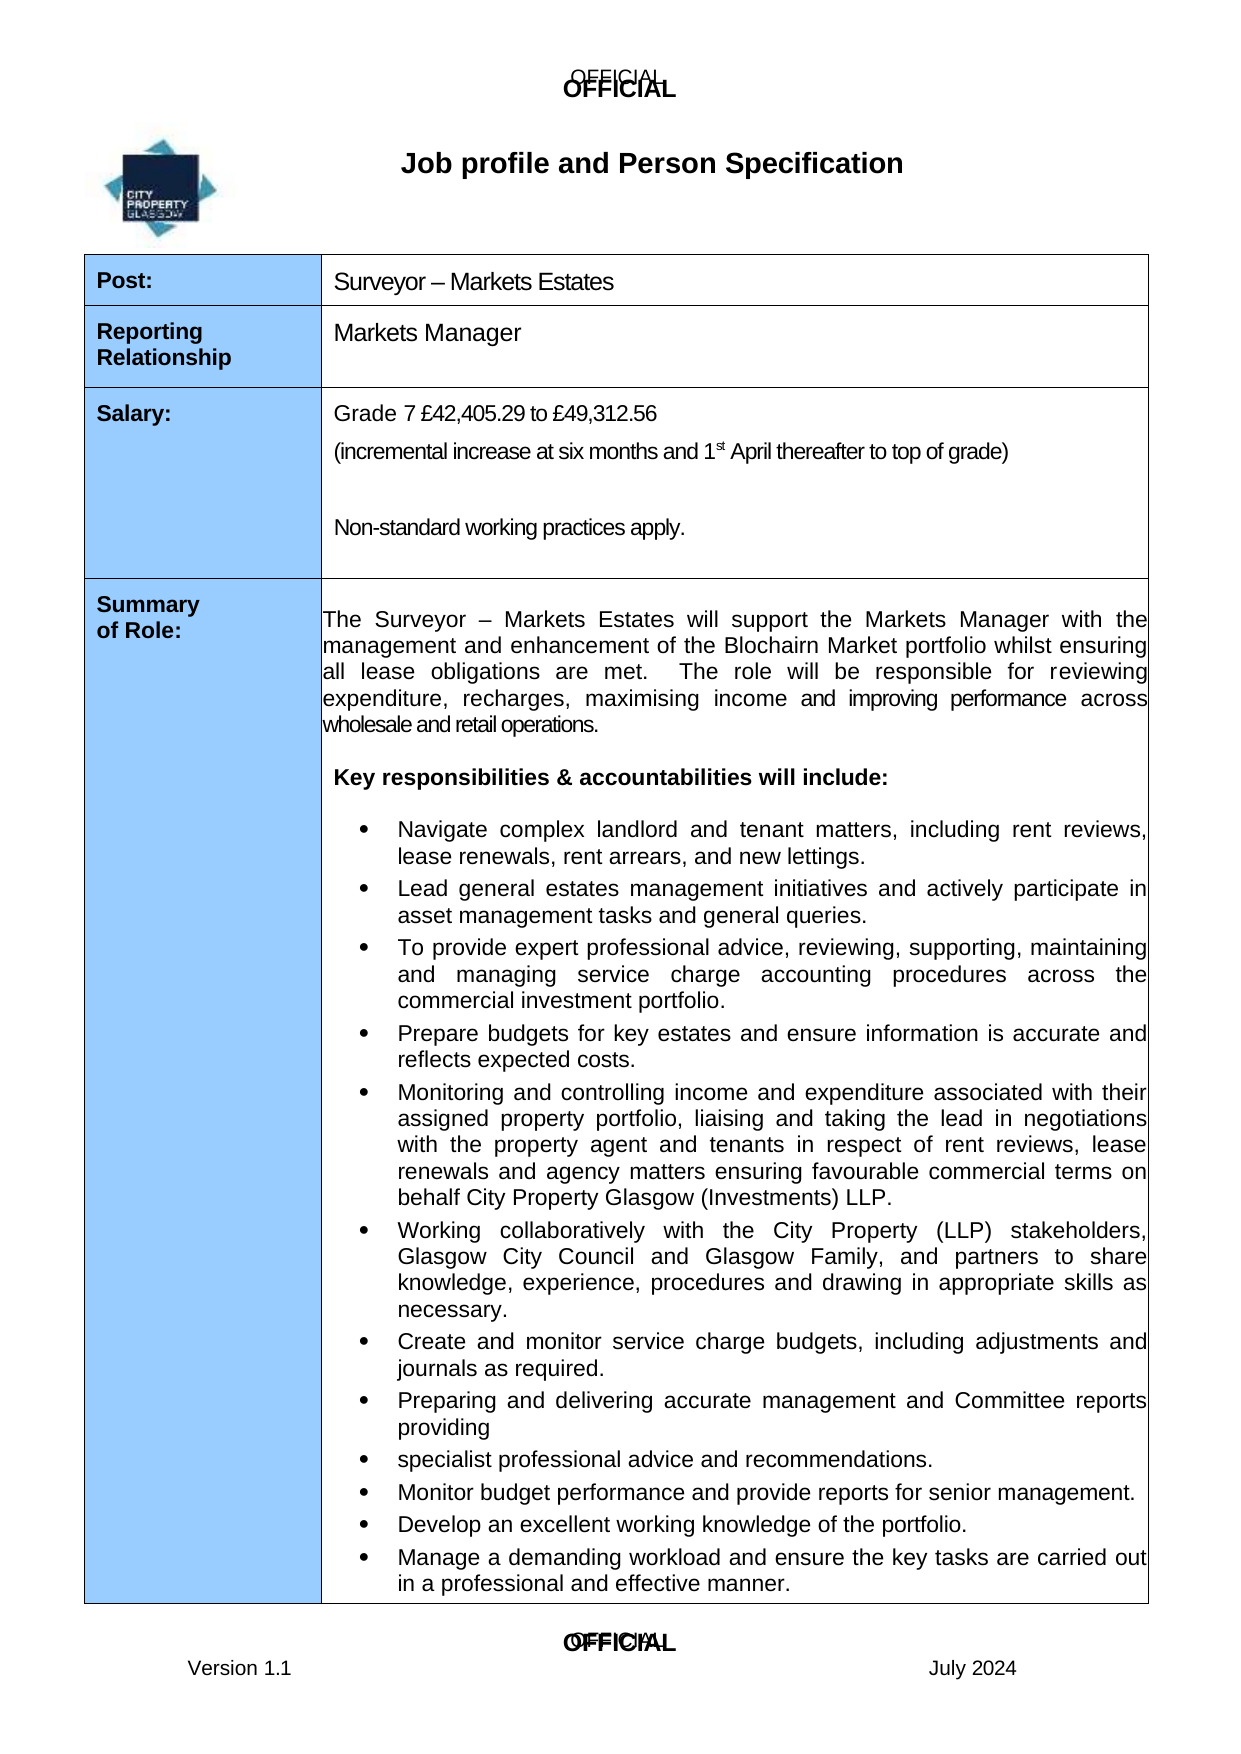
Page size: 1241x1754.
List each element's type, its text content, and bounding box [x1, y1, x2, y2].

table_header Surveyor – Markets Estates [322, 255, 1148, 305]
table_header Post: [85, 255, 321, 305]
table_cell Salary: [85, 388, 321, 578]
table_cell Reporting Relationship [85, 306, 321, 387]
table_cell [322, 579, 1148, 1603]
text Job profile and Person Specification [401, 146, 1163, 180]
table_cell Grade 7 £42,405.29 to £49,312.56 (incremental increase at six months and 1st April thereafter to top of grade) Non-standard working practices apply. [322, 388, 1148, 578]
table_cell Summary of Role: [85, 579, 321, 1603]
table_cell Markets Manager [322, 306, 1148, 387]
picture [85, 122, 235, 248]
